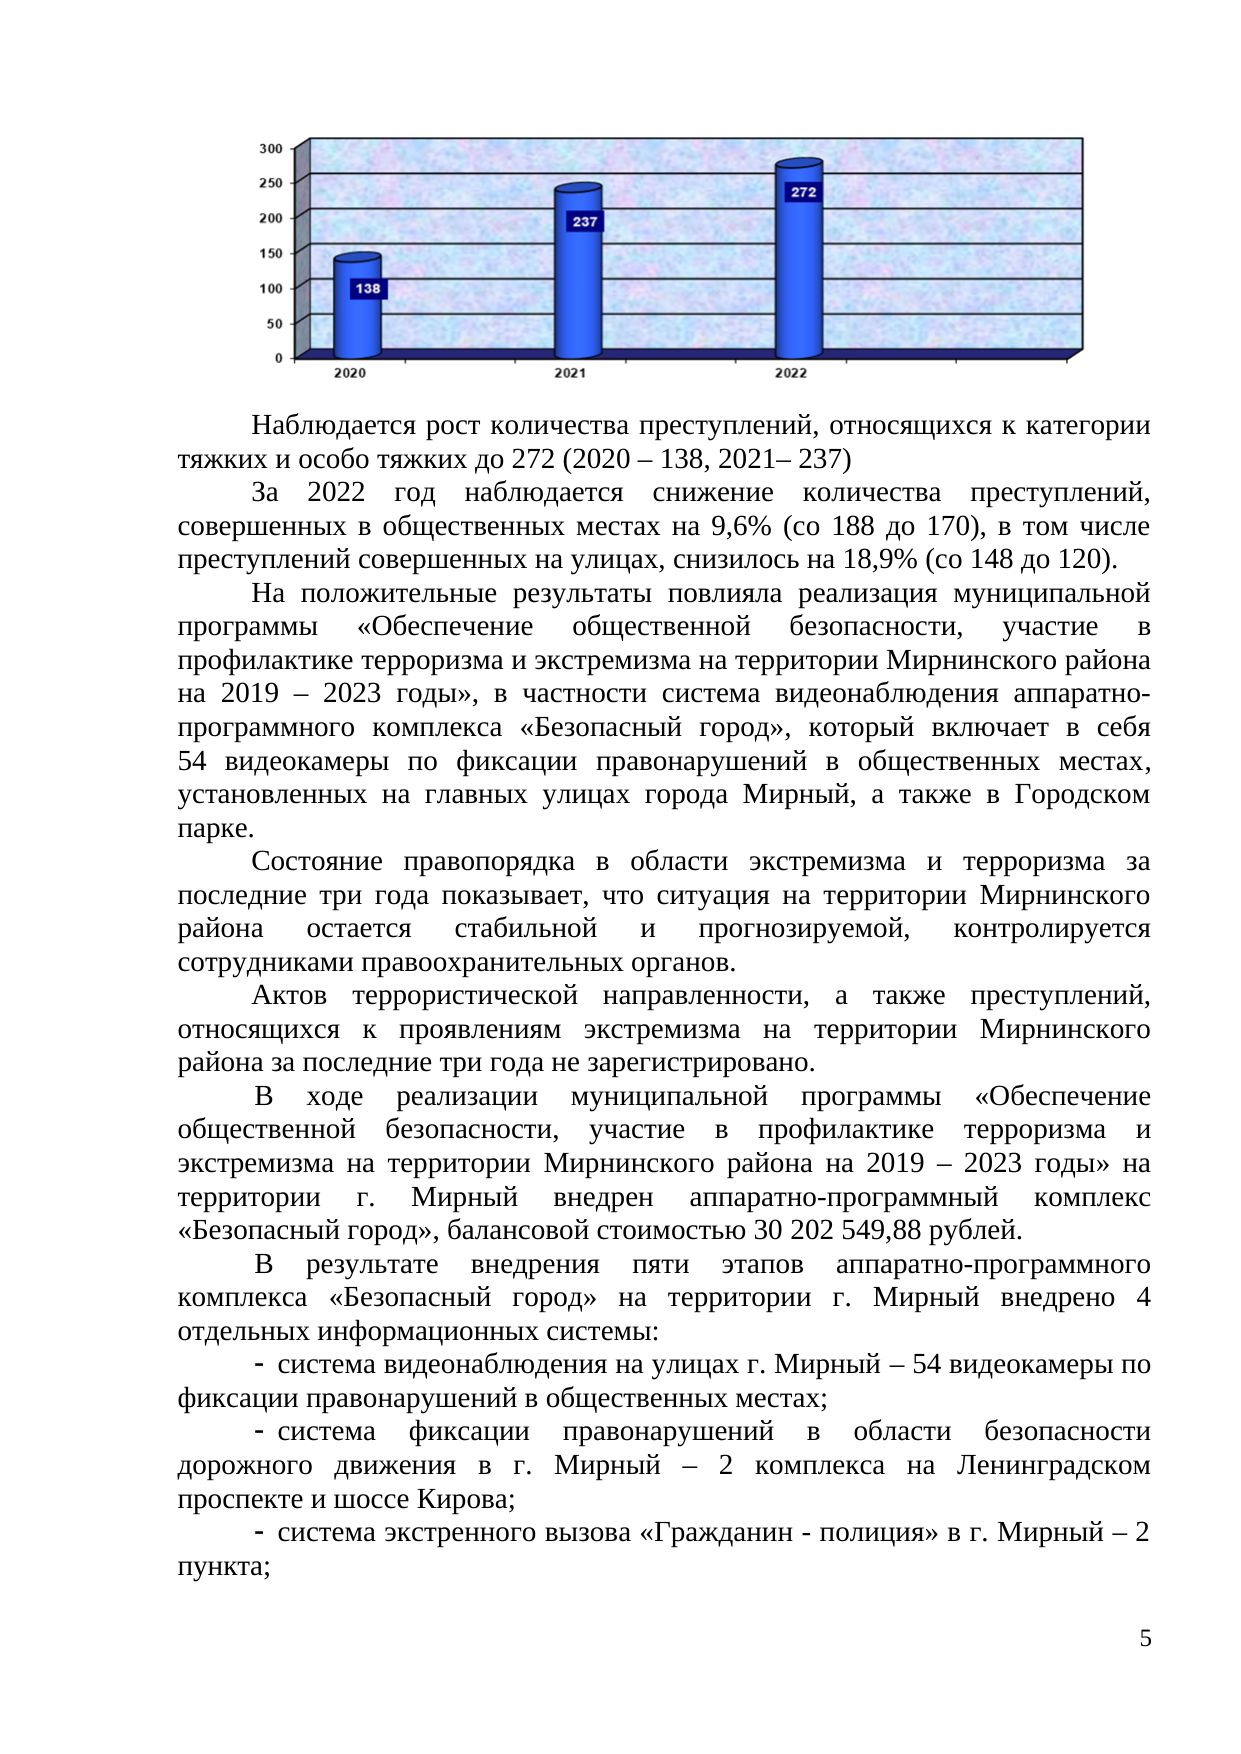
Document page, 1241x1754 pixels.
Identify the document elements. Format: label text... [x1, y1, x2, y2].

text За 2022 год наблюдается снижение количества преступлений, совершенных в общественных местах на 9,6% (со 188 до 170), в том числе преступлений совершенных на улицах, снизилось на 18,9% (со 148 до 120). [177, 474, 1152, 575]
picture [177, 118, 1136, 408]
text В результате внедрения пяти этапов аппаратно-программного комплекса «Безопасный город» на территории г. Мирный внедрено 4 отдельных информационных системы: [177, 1246, 1152, 1346]
list система фиксации правонарушений в области безопасности дорожного движения в г. Мирный – 2 комплекса на Ленинградском проспекте и шоссе Кирова; [177, 1413, 1152, 1514]
list система видеонаблюдения на улицах г. Мирный – 54 видеокамеры по фиксации правонарушений в общественных местах; [177, 1346, 1152, 1413]
text Актов террористической направленности, а также преступлений, относящихся к проявлениям экстремизма на территории Мирнинского района за последние три года не зарегистрировано. [177, 977, 1152, 1078]
text В ходе реализации муниципальной программы «Обеспечение общественной безопасности, участие в профилактике терроризма и экстремизма на территории Мирнинского района на 2019 – 2023 годы» на территории г. Мирный внедрен аппаратно-программный комплекс «Безопасный город», балансовой стоимостью 30 202 549,88 рублей. [177, 1078, 1152, 1246]
text На положительные результаты повлияла реализация муниципальной программы «Обеспечение общественной безопасности, участие в профилактике терроризма и экстремизма на территории Мирнинского района на 2019 – 2023 годы», в частности система видеонаблюдения аппаратно-программного комплекса «Безопасный город», который включает в себя 54 видеокамеры по фиксации правонарушений в общественных местах, установленных на главных улицах города Мирный, а также в Городском парке. [177, 575, 1152, 843]
text Состояние правопорядка в области экстремизма и терроризма за последние три года показывает, что ситуация на территории Мирнинского района остается стабильной и прогнозируемой, контролируется сотрудниками правоохранительных органов. [177, 843, 1152, 977]
list система экстренного вызова «Гражданин - полиция» в г. Мирный – 2 пункта; [177, 1514, 1152, 1581]
text Наблюдается рост количества преступлений, относящихся к категории тяжких и особо тяжких до 272 (2020 – 138, 2021– 237) [177, 407, 1152, 474]
